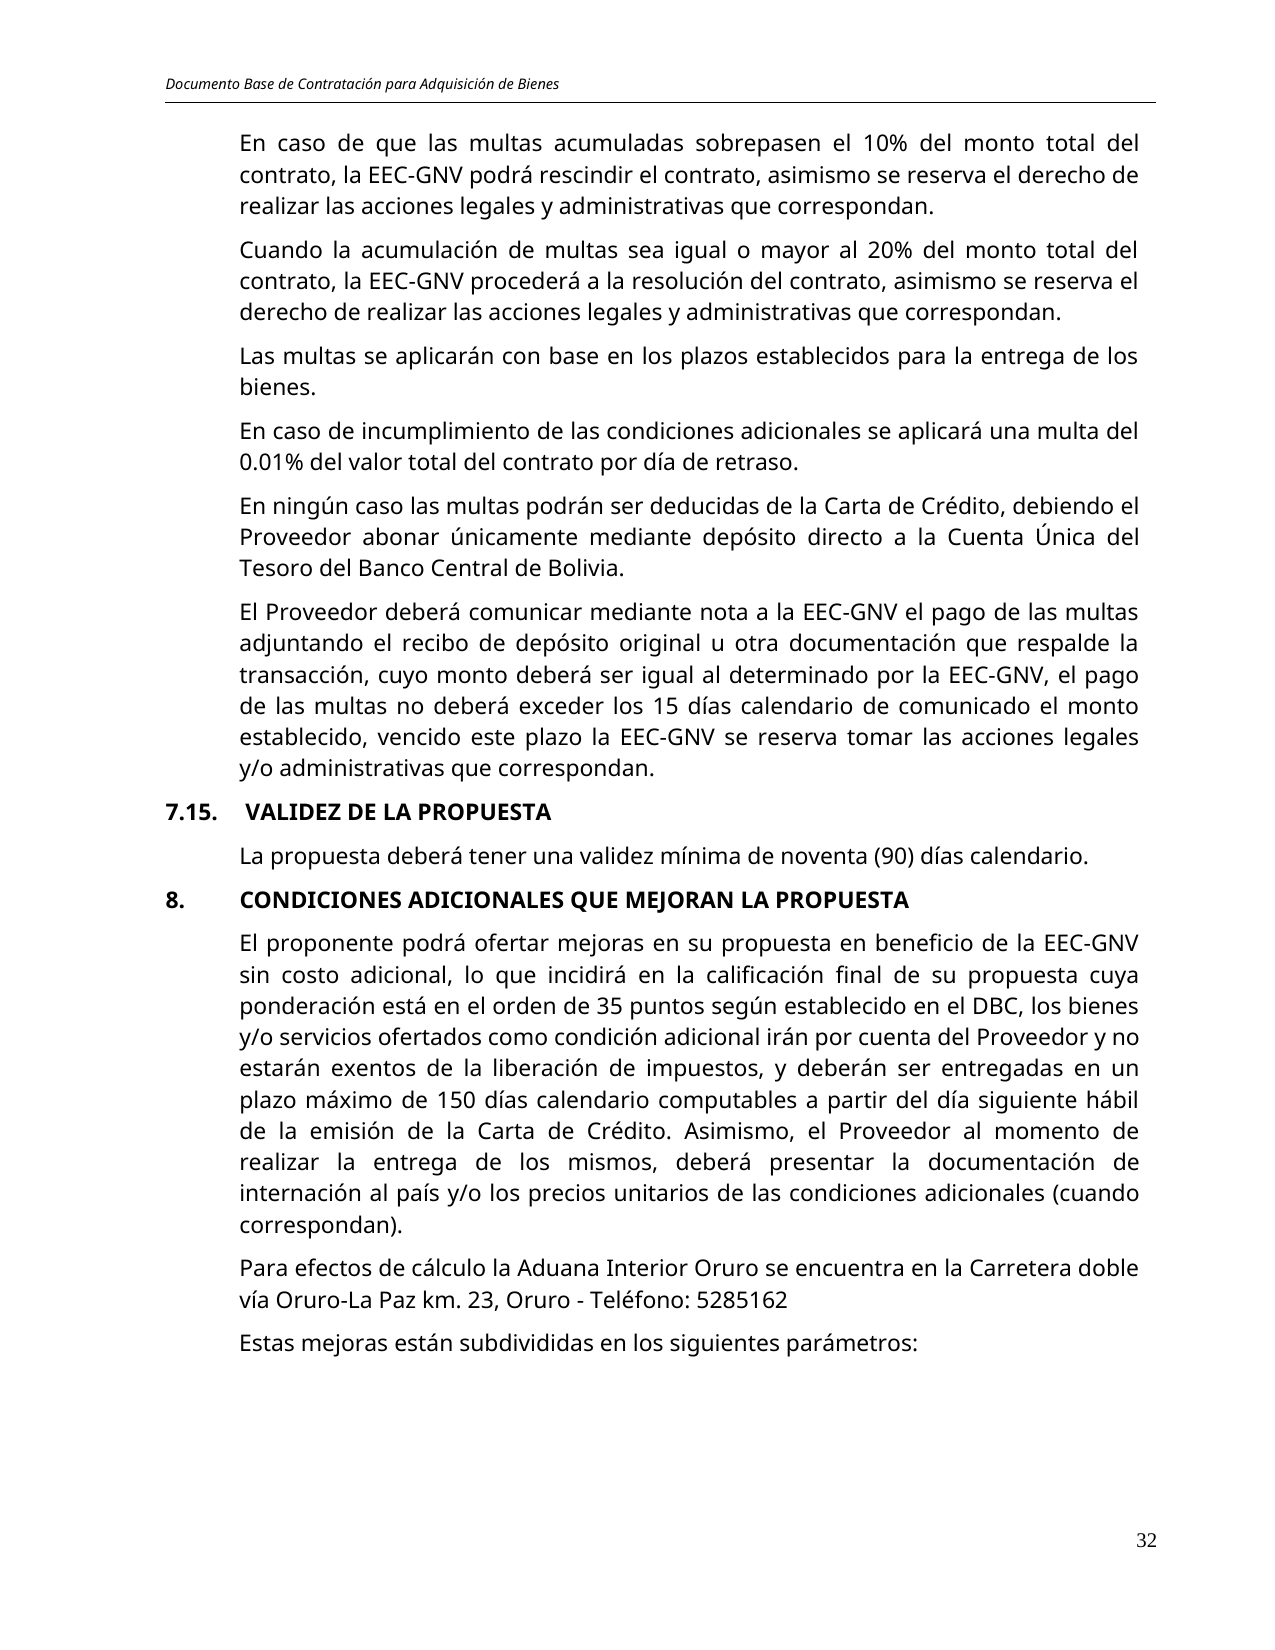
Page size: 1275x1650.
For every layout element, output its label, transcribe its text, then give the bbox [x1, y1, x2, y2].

text El proponente podrá ofertar mejoras en su propuesta en beneficio de la EEC-GNV sin costo adicional, lo que incidirá en la calificación final de su propuesta cuya ponderación está en el orden de 35 puntos según establecido en el DBC, los bienes y/o servicios ofertados como condición adicional irán por cuenta del Proveedor y no estarán exentos de la liberación de impuestos, y deberán ser entregadas en un plazo máximo de 150 días calendario computables a partir del día siguiente hábil de la emisión de la Carta de Crédito. Asimismo, el Proveedor al momento de realizar la entrega de los mismos, deberá presentar la documentación de internación al país y/o los precios unitarios de las condiciones adicionales (cuando correspondan). [239, 927, 1141, 1240]
text En caso de incumplimiento de las condiciones adicionales se aplicará una multa del 0.01% del valor total del contrato por día de retraso. [239, 415, 1140, 477]
text Cuando la acumulación de multas sea igual o mayor al 20% del monto total del contrato, la EEC-GNV procederá a la resolución del contrato, asimismo se reserva el derecho de realizar las acciones legales y administrativas que correspondan. [239, 234, 1140, 327]
subtitle VALIDEZ DE LA PROPUESTA [165, 796, 1140, 827]
subtitle CONDICIONES ADICIONALES QUE MEJORAN LA PROPUESTA [165, 884, 1141, 915]
text La propuesta deberá tener una validez mínima de noventa (90) días calendario. [239, 840, 1141, 871]
text En caso de que las multas acumuladas sobrepasen el 10% del monto total del contrato, la EEC-GNV podrá rescindir el contrato, asimismo se reserva el derecho de realizar las acciones legales y administrativas que correspondan. [239, 127, 1140, 221]
text Las multas se aplicarán con base en los plazos establecidos para la entrega de los bienes. [239, 340, 1140, 402]
text El Proveedor deberá comunicar mediante nota a la EEC-GNV el pago de las multas adjuntando el recibo de depósito original u otra documentación que respalde la transacción, cuyo monto deberá ser igual al determinado por la EEC-GNV, el pago de las multas no deberá exceder los 15 días calendario de comunicado el monto establecido, vencido este plazo la EEC-GNV se reserva tomar las acciones legales y/o administrativas que correspondan. [239, 596, 1140, 784]
text En ningún caso las multas podrán ser deducidas de la Carta de Crédito, debiendo el Proveedor abonar únicamente mediante depósito directo a la Cuenta Única del Tesoro del Banco Central de Bolivia. [239, 490, 1140, 584]
text Para efectos de cálculo la Aduana Interior Oruro se encuentra en la Carretera doble vía Oruro-La Paz km. 23, Oruro - Teléfono: 5285162 [239, 1252, 1141, 1315]
text Estas mejoras están subdivididas en los siguientes parámetros: [239, 1327, 1140, 1359]
